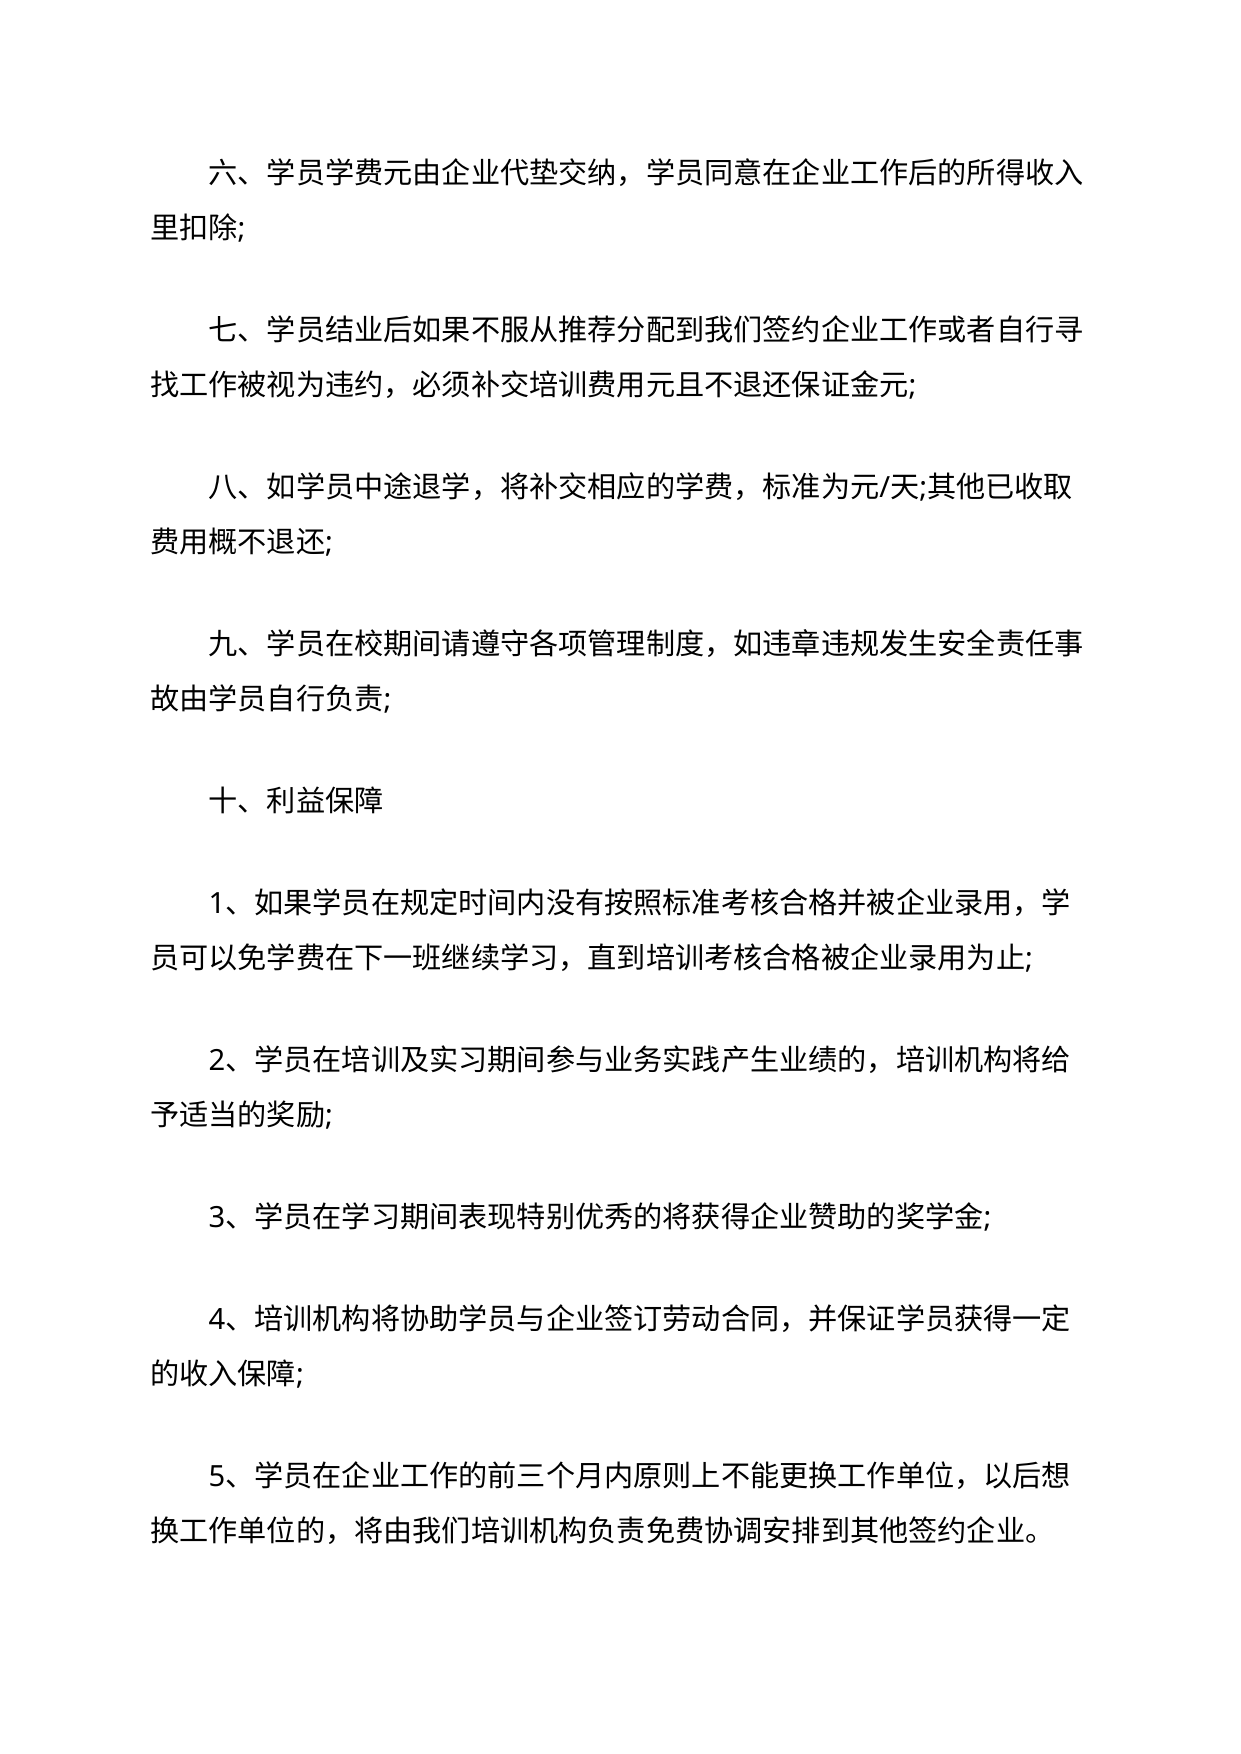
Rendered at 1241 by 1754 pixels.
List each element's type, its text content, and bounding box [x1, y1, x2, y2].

text 十、利益保障 [150, 778, 1090, 820]
text 3、学员在学习期间表现特别优秀的将获得企业赞助的奖学金; [150, 1193, 1090, 1236]
text 六、学员学费元由企业代垫交纳，学员同意在企业工作后的所得收入里扣除; [150, 150, 1090, 247]
text 1、如果学员在规定时间内没有按照标准考核合格并被企业录用，学员可以免学费在下一班继续学习，直到培训考核合格被企业录用为止; [150, 879, 1090, 977]
text 4、培训机构将协助学员与企业签订劳动合同，并保证学员获得一定的收入保障; [150, 1295, 1090, 1393]
text 七、学员结业后如果不服从推荐分配到我们签约企业工作或者自行寻找工作被视为违约，必须补交培训费用元且不退还保证金元; [150, 307, 1090, 404]
text 八、如学员中途退学，将补交相应的学费，标准为元/天;其他已收取费用概不退还; [150, 464, 1090, 561]
text 2、学员在培训及实习期间参与业务实践产生业绩的，培训机构将给予适当的奖励; [150, 1036, 1090, 1134]
text 九、学员在校期间请遵守各项管理制度，如违章违规发生安全责任事故由学员自行负责; [150, 621, 1090, 718]
text 5、学员在企业工作的前三个月内原则上不能更换工作单位，以后想换工作单位的，将由我们培训机构负责免费协调安排到其他签约企业。 [150, 1452, 1090, 1549]
